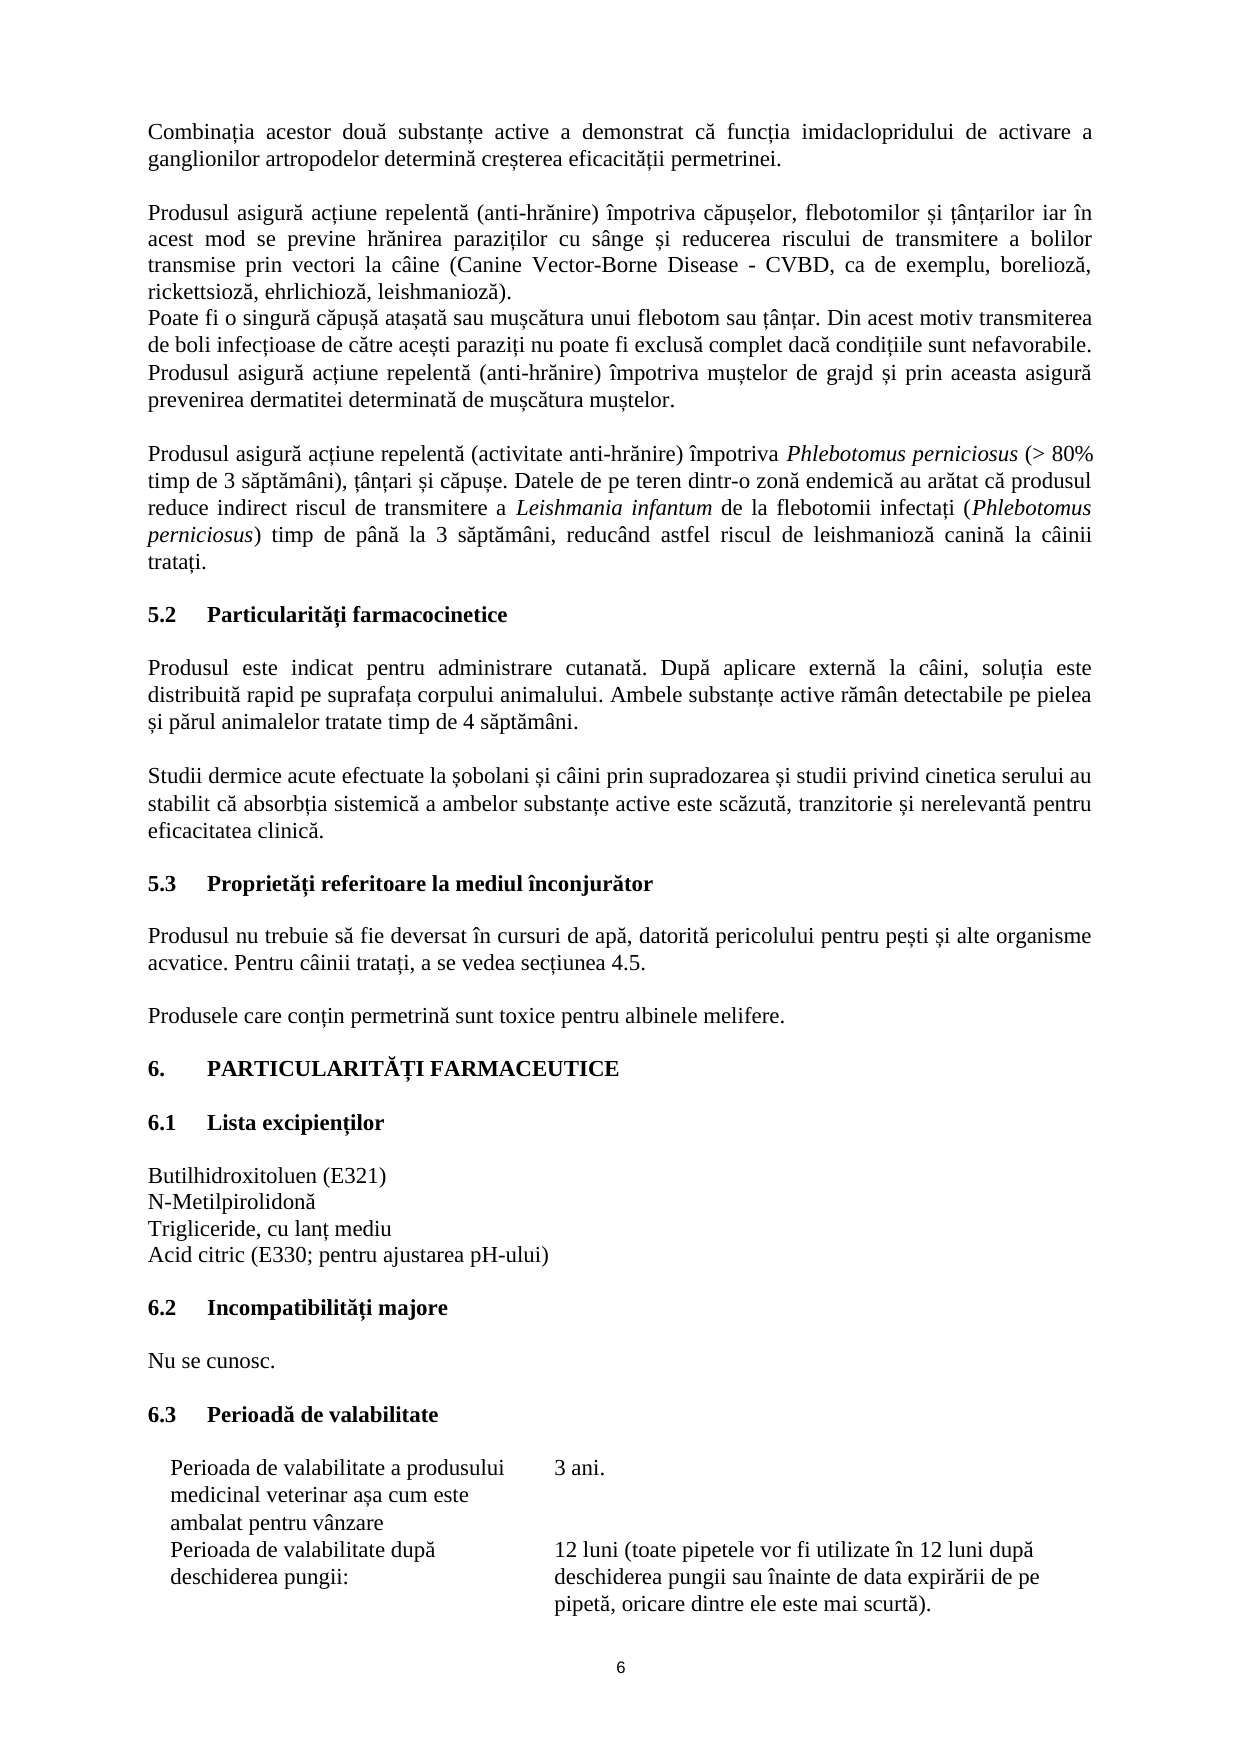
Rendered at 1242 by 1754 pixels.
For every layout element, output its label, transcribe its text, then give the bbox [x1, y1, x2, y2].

text 6. PARTICULARITĂȚI FARMACEUTICE [148, 1054, 1094, 1081]
text Produsul asigură acțiune repelentă (anti-hrănire) împotriva căpușelor, flebotomilor și țânțarilor iar în acest mod se previne hrănirea paraziților cu sânge și reducerea riscului de transmitere a bolilor transmise prin vectori la câine (Canine Vector-Borne Disease - CVBD, ca de exemplu, borelioză, rickettsioză, ehrlichioză, leishmanioză). [148, 199, 1094, 304]
text Acid citric (E330; pentru ajustarea pH-ului) [148, 1241, 1094, 1267]
list Combinația acestor două substanțe active a demonstrat că funcția imidaclopridului de activare a ganglionilor artropodelor determină creșterea eficacității permetrinei. [148, 118, 1094, 172]
text Trigliceride, cu lanț mediu [148, 1215, 1094, 1241]
table_header Perioada de valabilitate a produsului medicinal veterinar așa cum este ambalat pentru vânzare [159, 1454, 543, 1535]
list Produsul este indicat pentru administrare cutanată. După aplicare externă la câini, soluția este distribuită rapid pe suprafața corpului animalului. Ambele substanțe active rămân detectabile pe pielea și părul animalelor tratate timp de 4 săptămâni. [148, 654, 1094, 735]
text N-Metilpirolidonă [148, 1188, 1094, 1215]
text 6.1 Lista excipienților [148, 1108, 1094, 1136]
text 6.2 Incompatibilități majore [148, 1294, 1094, 1321]
table_header 3 ani. [543, 1454, 1119, 1535]
list Studii dermice acute efectuate la șobolani și câini prin supradozarea și studii privind cinetica serului au stabilit că absorbția sistemică a ambelor substanțe active este scăzută, tranzitorie și nerelevantă pentru eficacitatea clinică. [148, 762, 1094, 843]
text Nu se cunosc. [148, 1347, 1094, 1374]
text Produsele care conțin permetrină sunt toxice pentru albinele melifere. [148, 1002, 1094, 1028]
text 5.2 Particularități farmacocinetice [148, 601, 1094, 628]
table_cell Perioada de valabilitate după deschiderea pungii: [159, 1535, 543, 1617]
text Produsul asigură acțiune repelentă (activitate anti-hrănire) împotriva Phlebotomus perniciosus (> 80% timp de 3 săptămâni), țânțari și căpușe. Datele de pe teren dintr-o zonă endemică au arătat că produsul reduce indirect riscul de transmitere a Leishmania infantum de la flebotomii infectați (Phlebotomus perniciosus) timp de până la 3 săptămâni, reducând astfel riscul de leishmanioză canină la câinii tratați. [148, 439, 1094, 575]
text 5.3 Proprietăți referitoare la mediul înconjurător [148, 870, 1094, 896]
text 6.3 Perioadă de valabilitate [148, 1401, 1094, 1428]
text Butilhidroxitoluen (E321) [148, 1162, 1094, 1188]
text Produsul nu trebuie să fie deversat în cursuri de apă, datorită pericolului pentru pești și alte organisme acvatice. Pentru câinii tratați, a se vedea secțiunea 4.5. [148, 923, 1094, 975]
text Poate fi o singură căpușă atașată sau mușcătura unui flebotom sau țânțar. Din acest motiv transmiterea de boli infecțioase de către acești paraziți nu poate fi exclusă complet dacă condițiile sunt nefavorabile. Produsul asigură acțiune repelentă (anti-hrănire) împotriva muștelor de grajd și prin aceasta asigură prevenirea dermatitei determinată de mușcătura muștelor. [148, 304, 1094, 412]
table_cell 12 luni (toate pipetele vor fi utilizate în 12 luni după deschiderea pungii sau înainte de data expirării de pe pipetă, oricare dintre ele este mai scurtă). [543, 1535, 1119, 1617]
